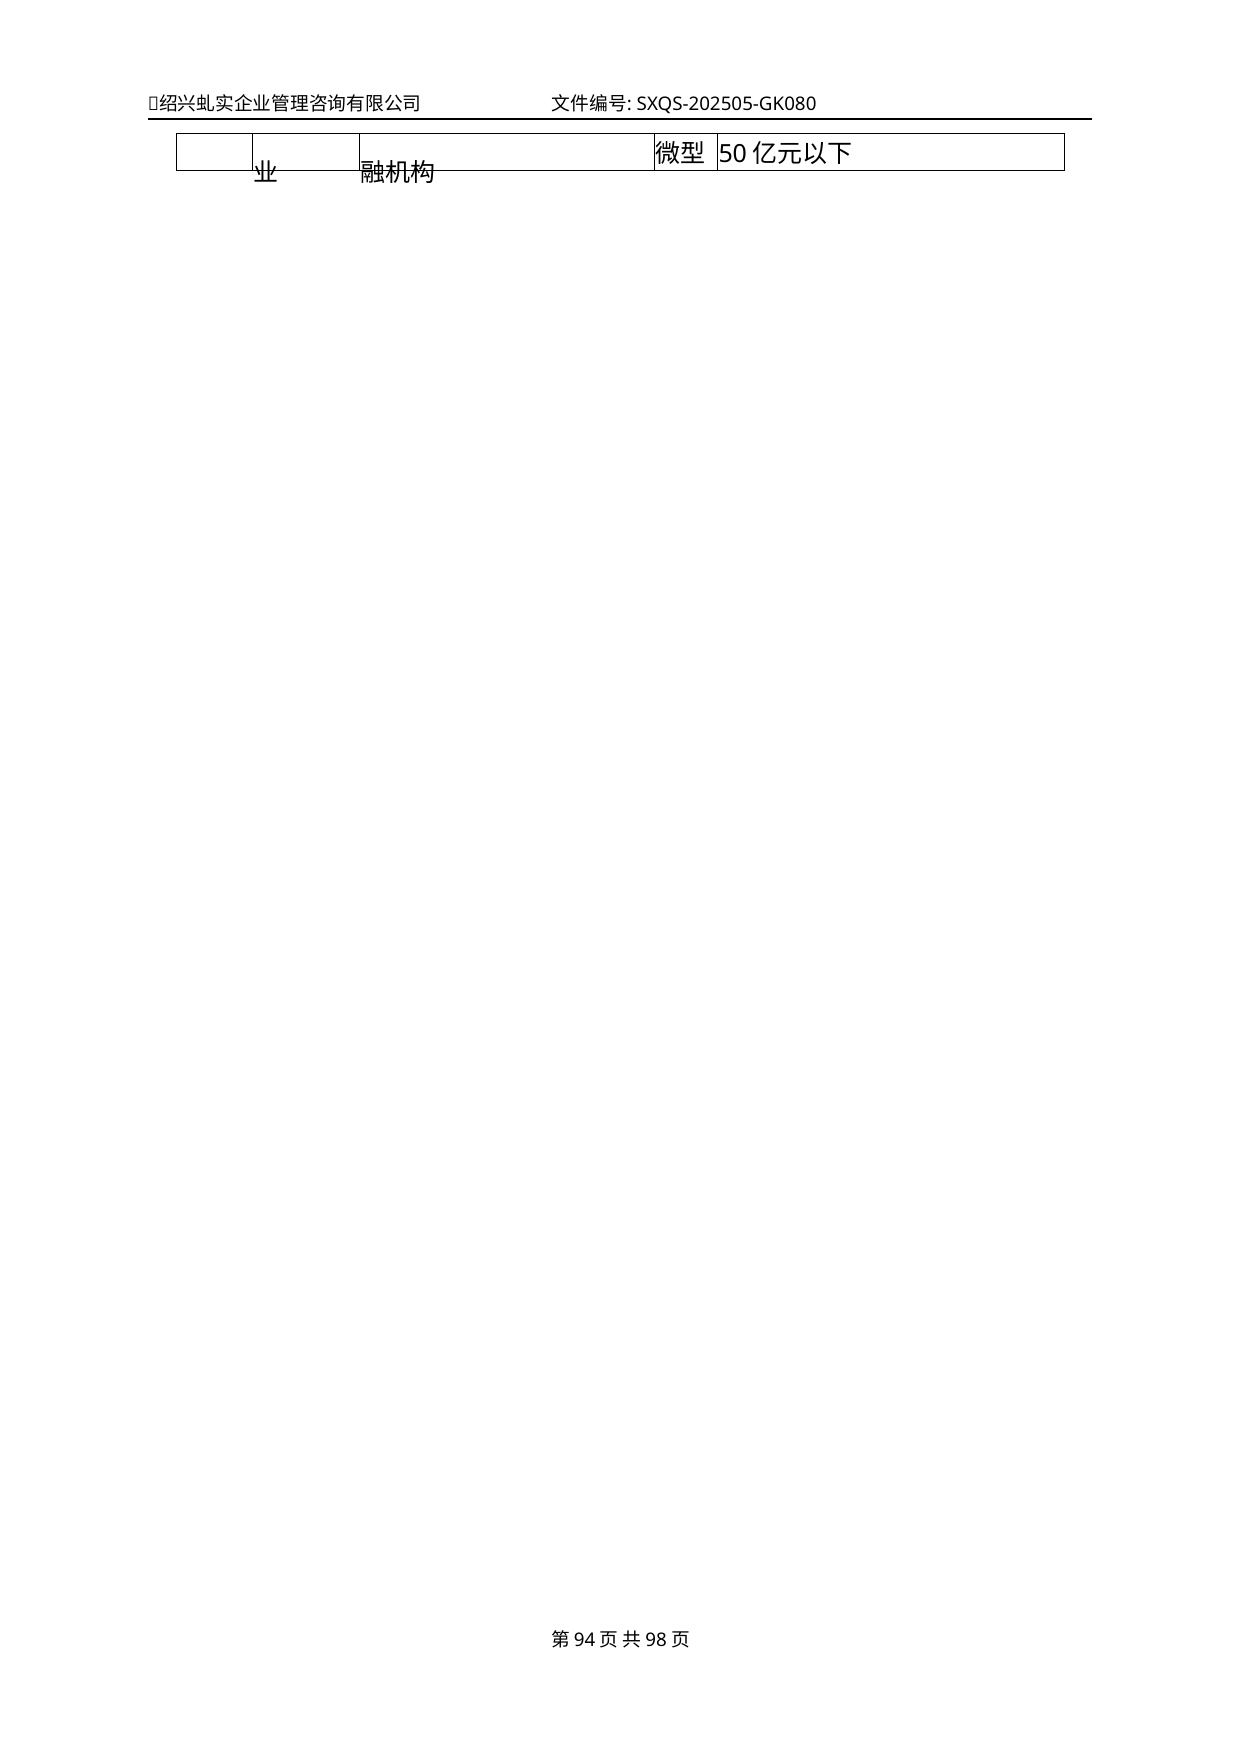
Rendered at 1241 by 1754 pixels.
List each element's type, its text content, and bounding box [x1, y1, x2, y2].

table_cell 50亿元以下 [718, 134, 1064, 170]
table_cell 微型 [655, 134, 717, 170]
